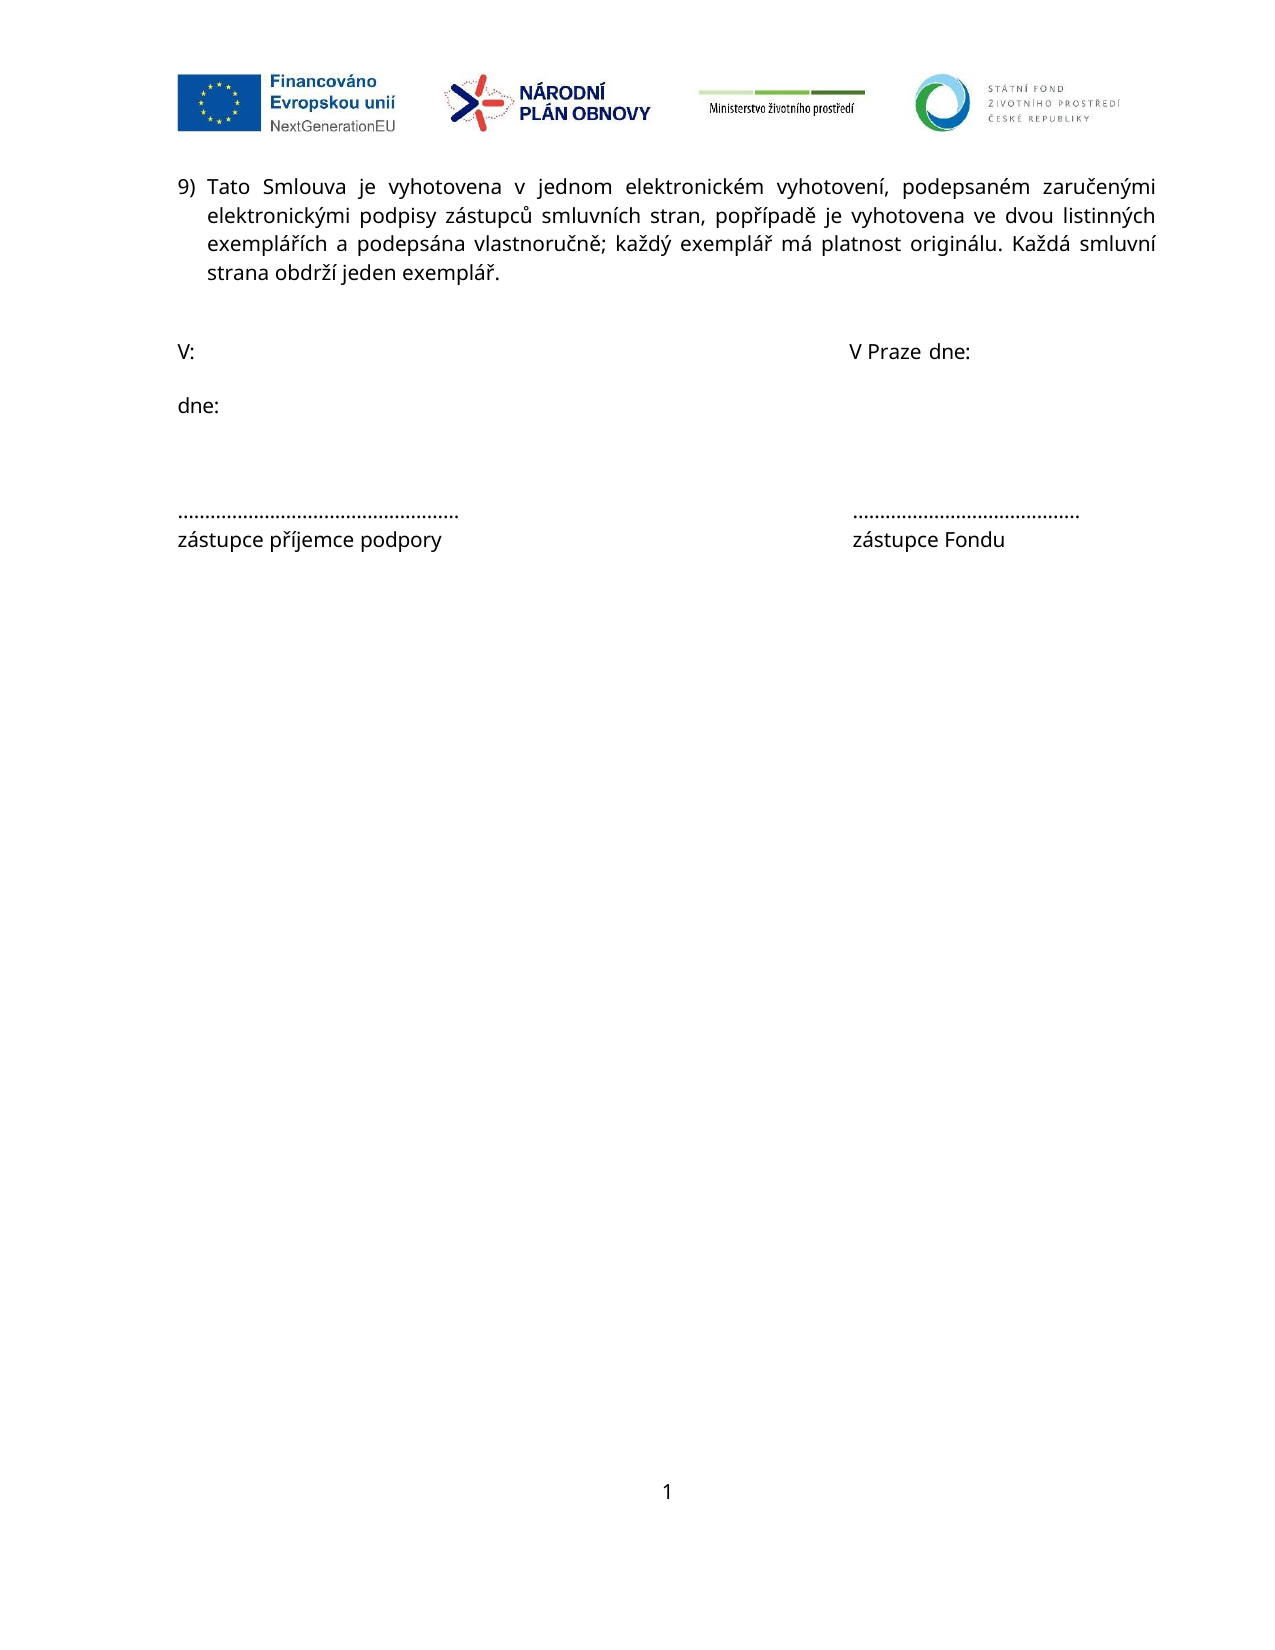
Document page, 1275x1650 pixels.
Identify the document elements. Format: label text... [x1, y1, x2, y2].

text zástupce příjemce podpory zástupce Fondu [177, 525, 1169, 553]
list Tato Smlouva je vyhotovena v jednom elektronickém vyhotovení, podepsaném zaručenými elektronickými podpisy zástupců smluvních stran, popřípadě je vyhotovena ve dvou listinných exemplářích a podepsána vlastnoručně; každý exemplář má platnost originálu. Každá smluvní strana obdrží jeden exemplář. [177, 172, 1157, 286]
picture [177, 73, 1121, 132]
text V: V Praze dne: [177, 337, 1169, 366]
text ……………………………………………. …………………………………… [177, 496, 1169, 525]
text dne: [177, 391, 1169, 419]
